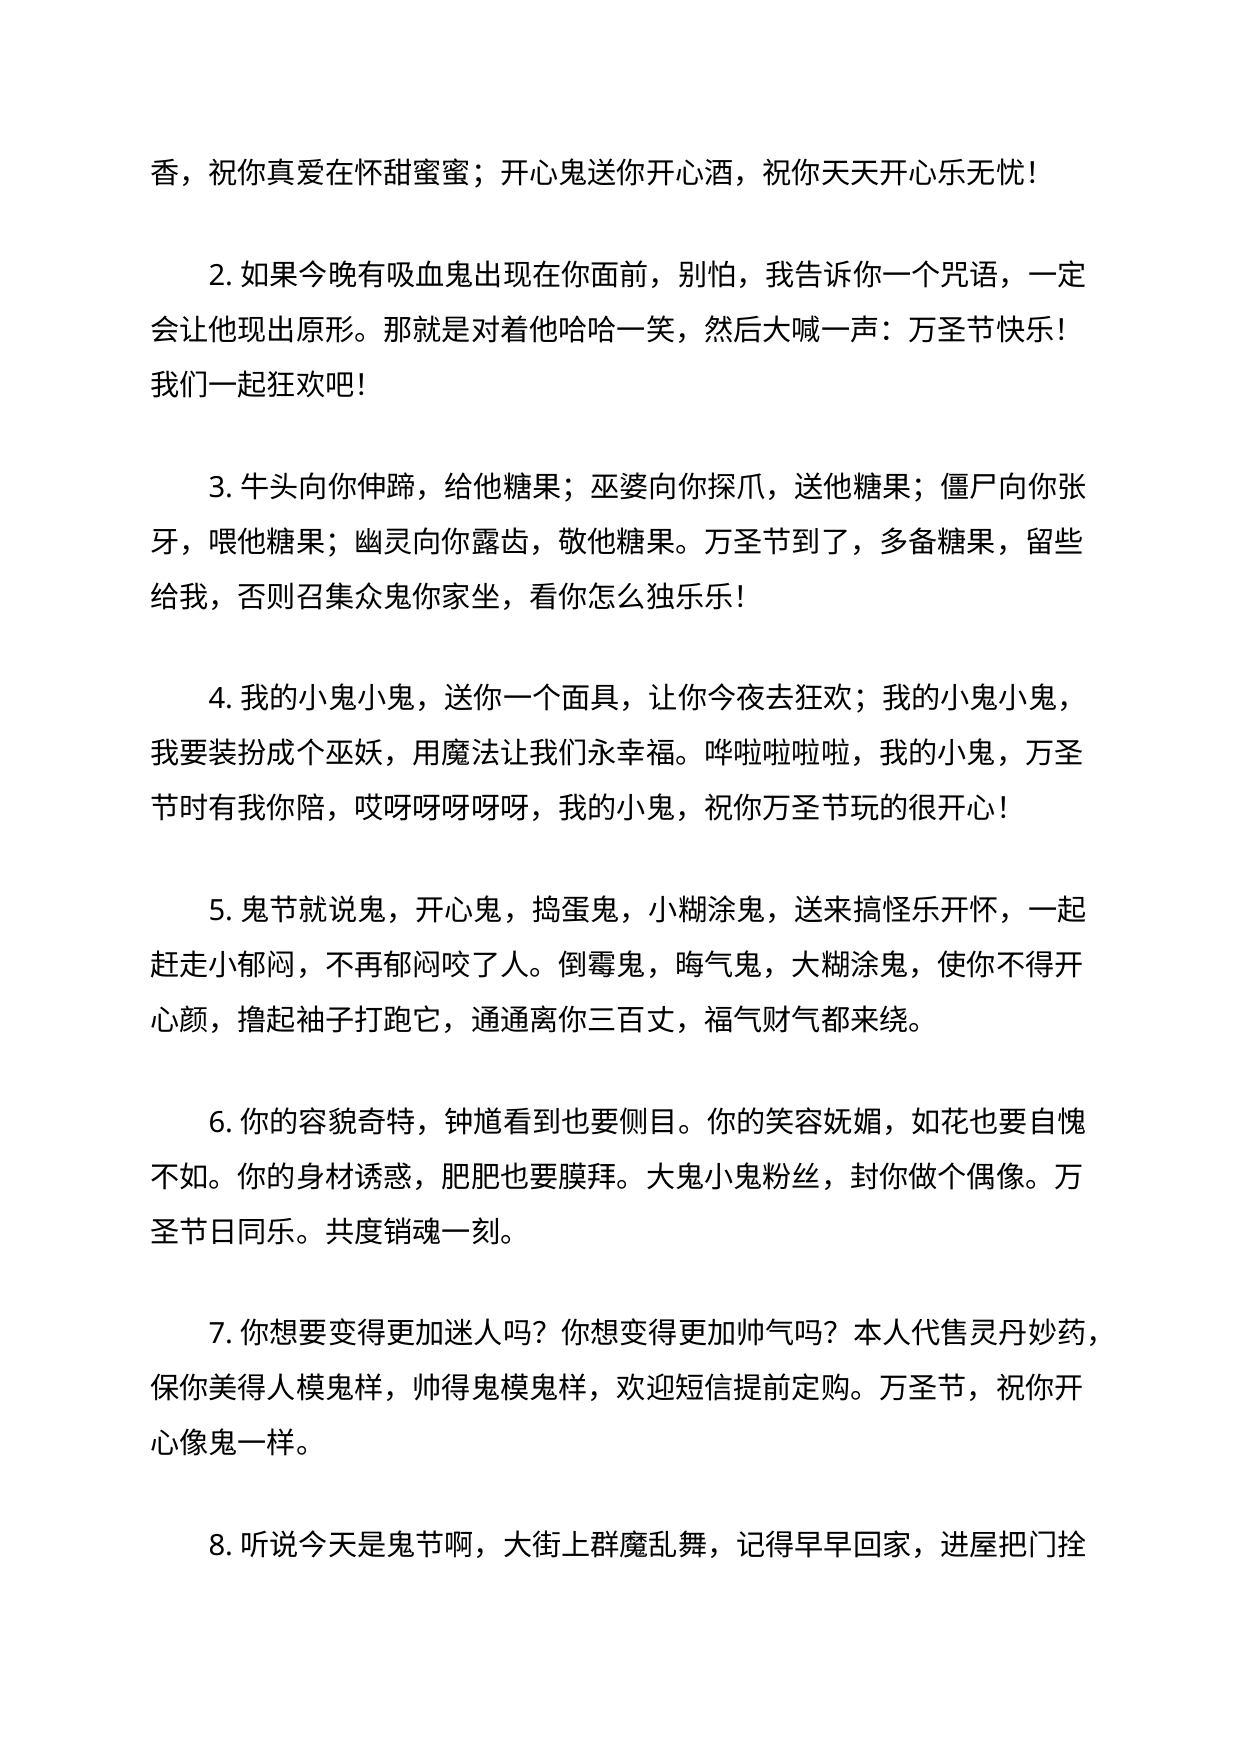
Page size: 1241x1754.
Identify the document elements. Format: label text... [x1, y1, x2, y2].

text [150, 1522, 1090, 1564]
text 3. 牛头向你伸蹄，给他糖果；巫婆向你探爪，送他糖果；僵尸向你张牙，喂他糖果；幽灵向你露齿，敬他糖果。万圣节到了，多备糖果，留些给我，否则召集众鬼你家坐，看你怎么独乐乐！ [150, 463, 1090, 616]
text 6. 你的容貌奇特，钟馗看到也要侧目。你的笑容妩媚，如花也要自愧不如。你的身材诱惑，肥肥也要膜拜。大鬼小鬼粉丝，封你做个偶像。万圣节日同乐。共度销魂一刻。 [150, 1098, 1090, 1251]
text 7. 你想要变得更加迷人吗？你想变得更加帅气吗？本人代售灵丹妙药，保你美得人模鬼样，帅得鬼模鬼样，欢迎短信提前定购。万圣节，祝你开心像鬼一样。 [150, 1310, 1090, 1462]
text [150, 150, 1090, 192]
text 2. 如果今晚有吸血鬼出现在你面前，别怕，我告诉你一个咒语，一定会让他现出原形。那就是对着他哈哈一笑，然后大喊一声：万圣节快乐！我们一起狂欢吧！ [150, 252, 1090, 404]
text 4. 我的小鬼小鬼，送你一个面具，让你今夜去狂欢；我的小鬼小鬼，我要装扮成个巫妖，用魔法让我们永幸福。哗啦啦啦啦，我的小鬼，万圣节时有我你陪，哎呀呀呀呀呀，我的小鬼，祝你万圣节玩的很开心！ [150, 675, 1090, 827]
text 5. 鬼节就说鬼，开心鬼，捣蛋鬼，小糊涂鬼，送来搞怪乐开怀，一起赶走小郁闷，不再郁闷咬了人。倒霉鬼，晦气鬼，大糊涂鬼，使你不得开心颜，撸起袖子打跑它，通通离你三百丈，福气财气都来绕。 [150, 887, 1090, 1039]
